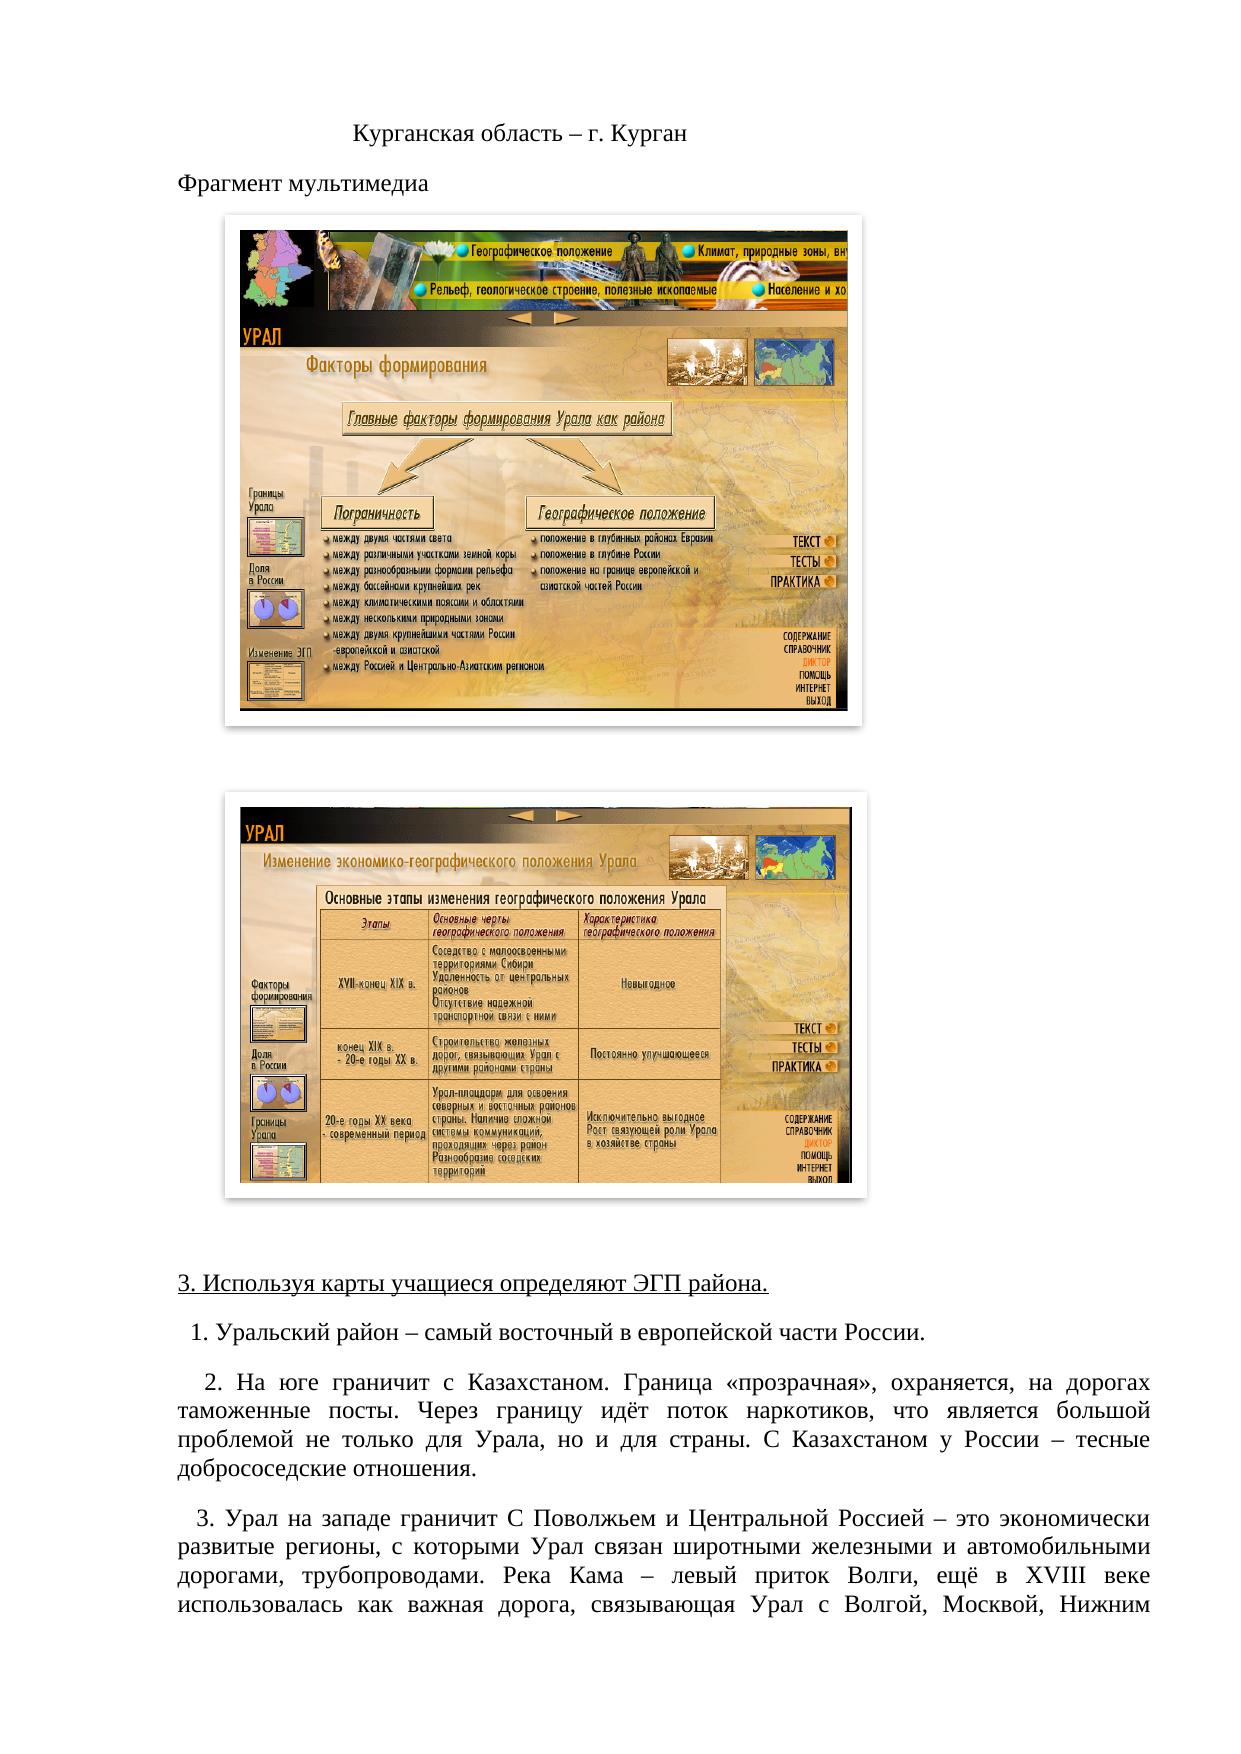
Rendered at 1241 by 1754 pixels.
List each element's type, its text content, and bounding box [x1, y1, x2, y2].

text Курганская область – г. Курган [177, 118, 1152, 147]
text 2. На юге граничит с Казахстаном. Граница «прозрачная», охраняется, на дорогах таможенные посты. Через границу идёт поток наркотиков, что является большой проблемой не только для Урала, но и для страны. С Казахстаном у России – тесные добрососедские отношения. [177, 1367, 1152, 1482]
text 1. Уральский район – самый восточный в европейской части России. [177, 1317, 1152, 1346]
text Фрагмент мультимедиа [177, 168, 1152, 196]
picture [240, 807, 852, 1183]
text 3. Используя карты учащиеся определяют ЭГП района. [177, 1268, 1152, 1296]
picture [240, 230, 848, 711]
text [177, 1503, 1152, 1618]
